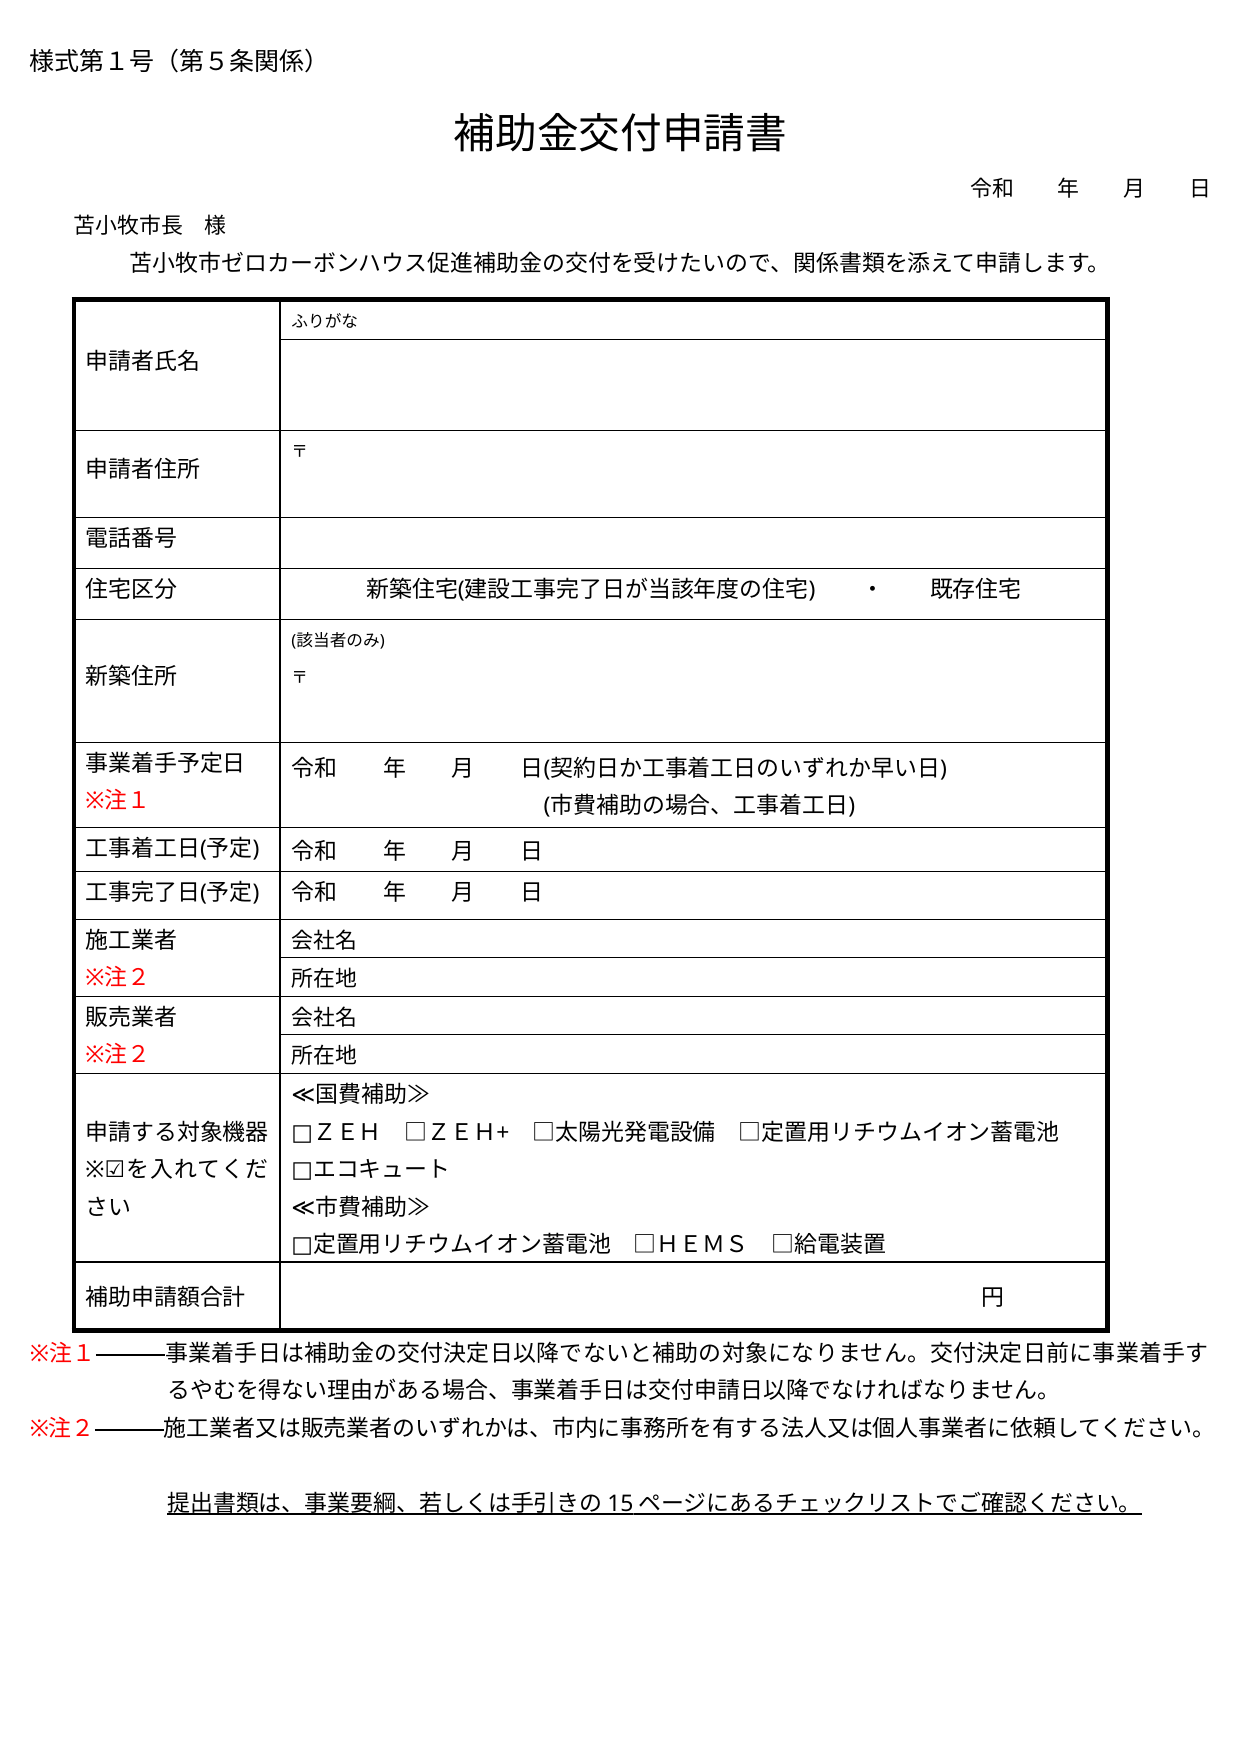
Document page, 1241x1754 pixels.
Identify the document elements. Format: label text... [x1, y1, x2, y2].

table_cell 販売業者 ※注２ [76, 997, 279, 1073]
text 苫小牧市長 様 [29, 205, 1211, 243]
text ※注２ 施工業者又は販売業者のいずれかは、市内に事務所を有する法人又は個人事業者に依頼してください。 [29, 1408, 1211, 1445]
table_cell 申請する対象機器 ※☑を入れてください [76, 1074, 279, 1261]
table_cell 新築住宅(建設工事完了日が当該年度の住宅) ・ 既存住宅 [281, 569, 1105, 619]
table_cell 〒 [281, 431, 1105, 517]
table_cell 住宅区分 [76, 569, 279, 619]
table_cell 所在地 [281, 1035, 1105, 1073]
table_cell 申請者住所 [76, 431, 279, 517]
table_cell [281, 518, 1105, 568]
table_cell 令和 年 月 日 [281, 872, 1105, 919]
table_cell 会社名 [281, 997, 1105, 1034]
table_cell 円 [281, 1263, 1105, 1328]
table_header ふりがな [281, 302, 1105, 339]
table_cell 所在地 [281, 958, 1105, 996]
table_cell 工事完了日(予定) [76, 872, 279, 919]
table_cell 会社名 [281, 920, 1105, 957]
text 提出書類は、事業要綱、若しくは手引きの15ページにあるチェックリストでご確認ください。 [29, 1483, 1211, 1520]
table_cell 令和 年 月 日(契約日か工事着工日のいずれか早い日) (市費補助の場合、工事着工日) [281, 743, 1105, 827]
text ※注１ 事業着手日は補助金の交付決定日以降でないと補助の対象になりません。交付決定日前に事業着手するやむを得ない理由がある場合、事業着手日は交付申請日以降でなければなりません。 [29, 1333, 1211, 1408]
table_cell (該当者のみ) 〒 [281, 620, 1105, 742]
table_cell 補助申請額合計 [76, 1263, 279, 1328]
table_cell 施工業者 ※注２ [76, 920, 279, 996]
table_header 申請者氏名 [76, 302, 279, 430]
text 令和 年 月 日 [29, 168, 1211, 205]
text 苫小牧市ゼロカーボンハウス促進補助金の交付を受けたいので、関係書類を添えて申請します。 [29, 243, 1211, 280]
table_cell 事業着手予定日 ※注１ [76, 743, 279, 827]
table_cell ≪国費補助≫ □ＺＥＨ □ＺＥＨ+ □太陽光発電設備 □定置用リチウムイオン蓄電池 □エコキュート ≪市費補助≫ □定置用リチウムイオン蓄電池 □ＨＥＭＳ □給電装置 [281, 1074, 1105, 1261]
table_cell 新築住所 [76, 620, 279, 742]
table_cell 令和 年 月 日 [281, 828, 1105, 871]
table_cell 工事着工日(予定) [76, 828, 279, 871]
text 補助金交付申請書 [29, 93, 1211, 168]
table_cell [281, 340, 1105, 430]
table_cell 電話番号 [76, 518, 279, 568]
